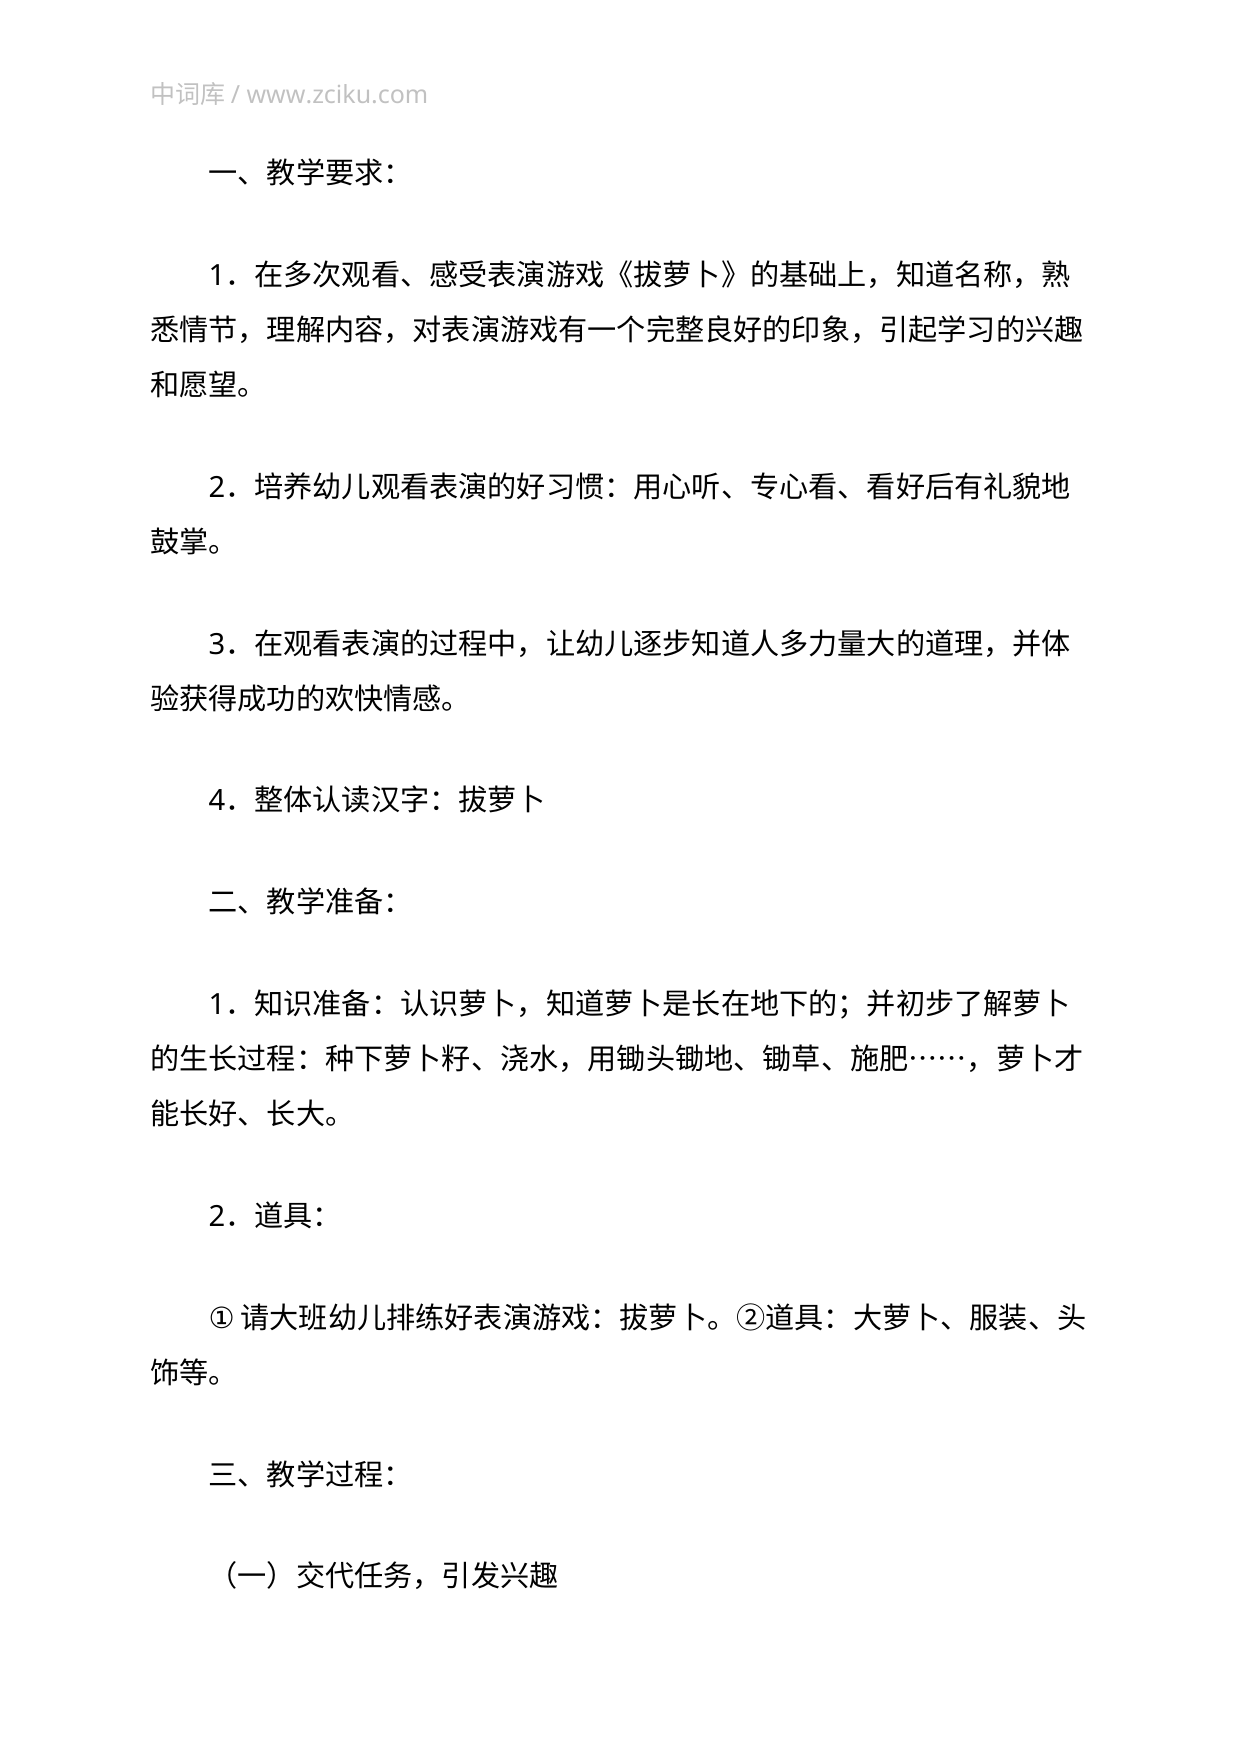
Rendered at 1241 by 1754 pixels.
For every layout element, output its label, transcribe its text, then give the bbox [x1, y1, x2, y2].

text ①请大班幼儿排练好表演游戏：拔萝卜。②道具：大萝卜、服装、头饰等。 [150, 1294, 1090, 1392]
text 1．在多次观看、感受表演游戏《拔萝卜》的基础上，知道名称，熟悉情节，理解内容，对表演游戏有一个完整良好的印象，引起学习的兴趣和愿望。 [150, 252, 1090, 404]
text 3．在观看表演的过程中，让幼儿逐步知道人多力量大的道理，并体验获得成功的欢快情感。 [150, 620, 1090, 717]
text 4．整体认读汉字：拔萝卜 [150, 777, 1090, 819]
text 二、教学准备： [150, 879, 1090, 921]
text 2．培养幼儿观看表演的好习惯：用心听、专心看、看好后有礼貌地鼓掌。 [150, 463, 1090, 561]
text 1．知识准备：认识萝卜，知道萝卜是长在地下的；并初步了解萝卜的生长过程：种下萝卜籽、浇水，用锄头锄地、锄草、施肥……，萝卜才能长好、长大。 [150, 981, 1090, 1133]
text 一、教学要求： [150, 150, 1090, 192]
text 2．道具： [150, 1192, 1090, 1235]
text （一）交代任务，引发兴趣 [150, 1553, 1090, 1595]
text 三、教学过程： [150, 1451, 1090, 1493]
